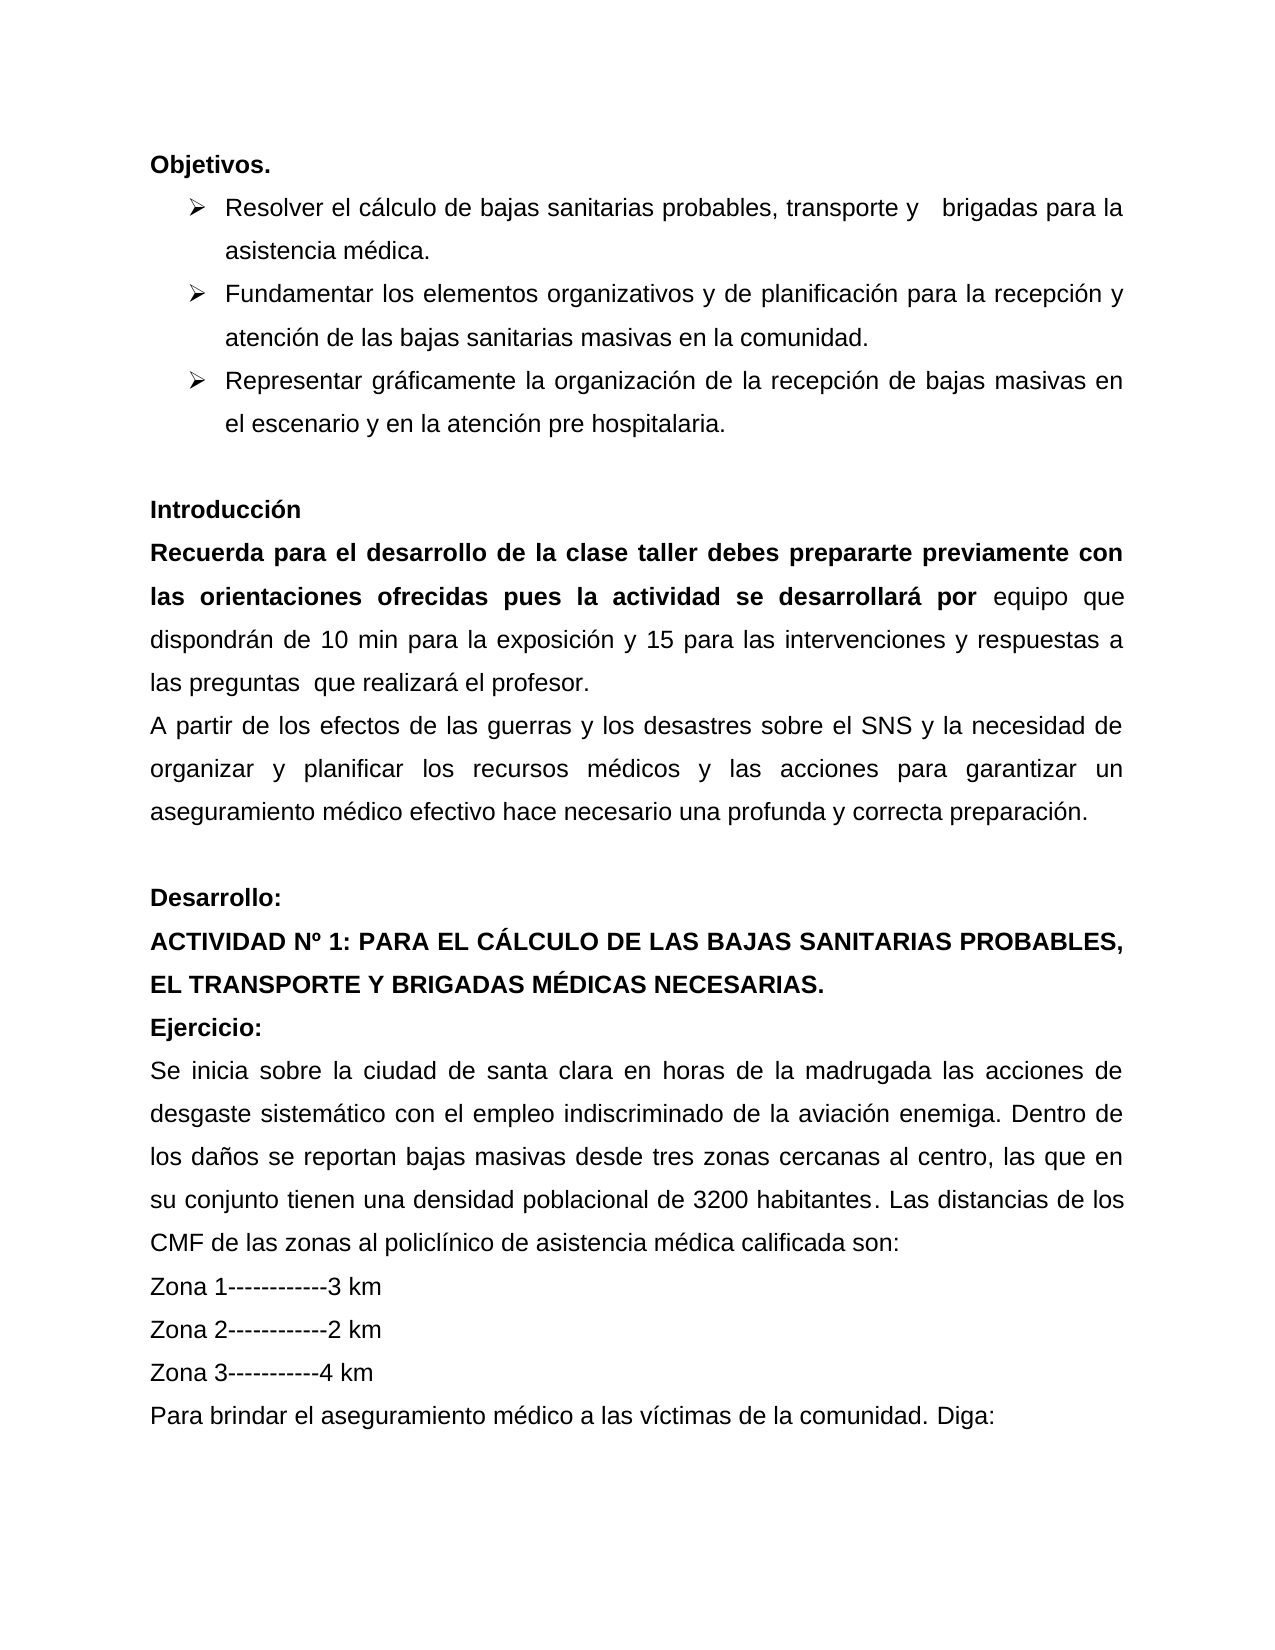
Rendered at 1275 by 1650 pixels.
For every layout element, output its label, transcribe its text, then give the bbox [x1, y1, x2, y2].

text Desarrollo: [150, 883, 1125, 912]
list Resolver el cálculo de bajas sanitarias probables, transporte y brigadas para la asistencia médica. [187, 193, 1125, 265]
text Introducción [150, 495, 1125, 524]
text A partir de los efectos de las guerras y los desastres sobre el SNS y la necesidad de organizar y planificar los recursos médicos y las acciones para garantizar un aseguramiento médico efectivo hace necesario una profunda y correcta preparación. [150, 711, 1125, 826]
text Objetivos. [150, 150, 1125, 179]
list Fundamentar los elementos organizativos y de planificación para la recepción y atención de las bajas sanitarias masivas en la comunidad. [187, 279, 1125, 351]
text Se inicia sobre la ciudad de santa clara en horas de la madrugada las acciones de desgaste sistemático con el empleo indiscriminado de la aviación enemiga. Dentro de los daños se reportan bajas masivas desde tres zonas cercanas al centro, las que en su conjunto tienen una densidad poblacional de 3200 habitantes. Las distancias de los CMF de las zonas al policlínico de asistencia médica calificada son: [150, 1056, 1125, 1257]
text Zona 1------------3 km [150, 1272, 1125, 1300]
text Zona 2------------2 km [150, 1315, 1125, 1343]
list Representar gráficamente la organización de la recepción de bajas masivas en el escenario y en la atención pre hospitalaria. [187, 366, 1125, 438]
text ACTIVIDAD Nº 1: PARA EL CÁLCULO DE LAS BAJAS SANITARIAS PROBABLES, EL TRANSPORTE Y BRIGADAS MÉDICAS NECESARIAS. [150, 927, 1125, 998]
text Ejercicio: [150, 1013, 1125, 1042]
text Recuerda para el desarrollo de la clase taller debes prepararte previamente con las orientaciones ofrecidas pues la actividad se desarrollará por equipo que dispondrán de 10 min para la exposición y 15 para las intervenciones y respuestas a las preguntas que realizará el profesor. [150, 538, 1125, 697]
text Zona 3-----------4 km [150, 1358, 1125, 1387]
text Para brindar el aseguramiento médico a las víctimas de la comunidad. Diga: [150, 1401, 1125, 1430]
